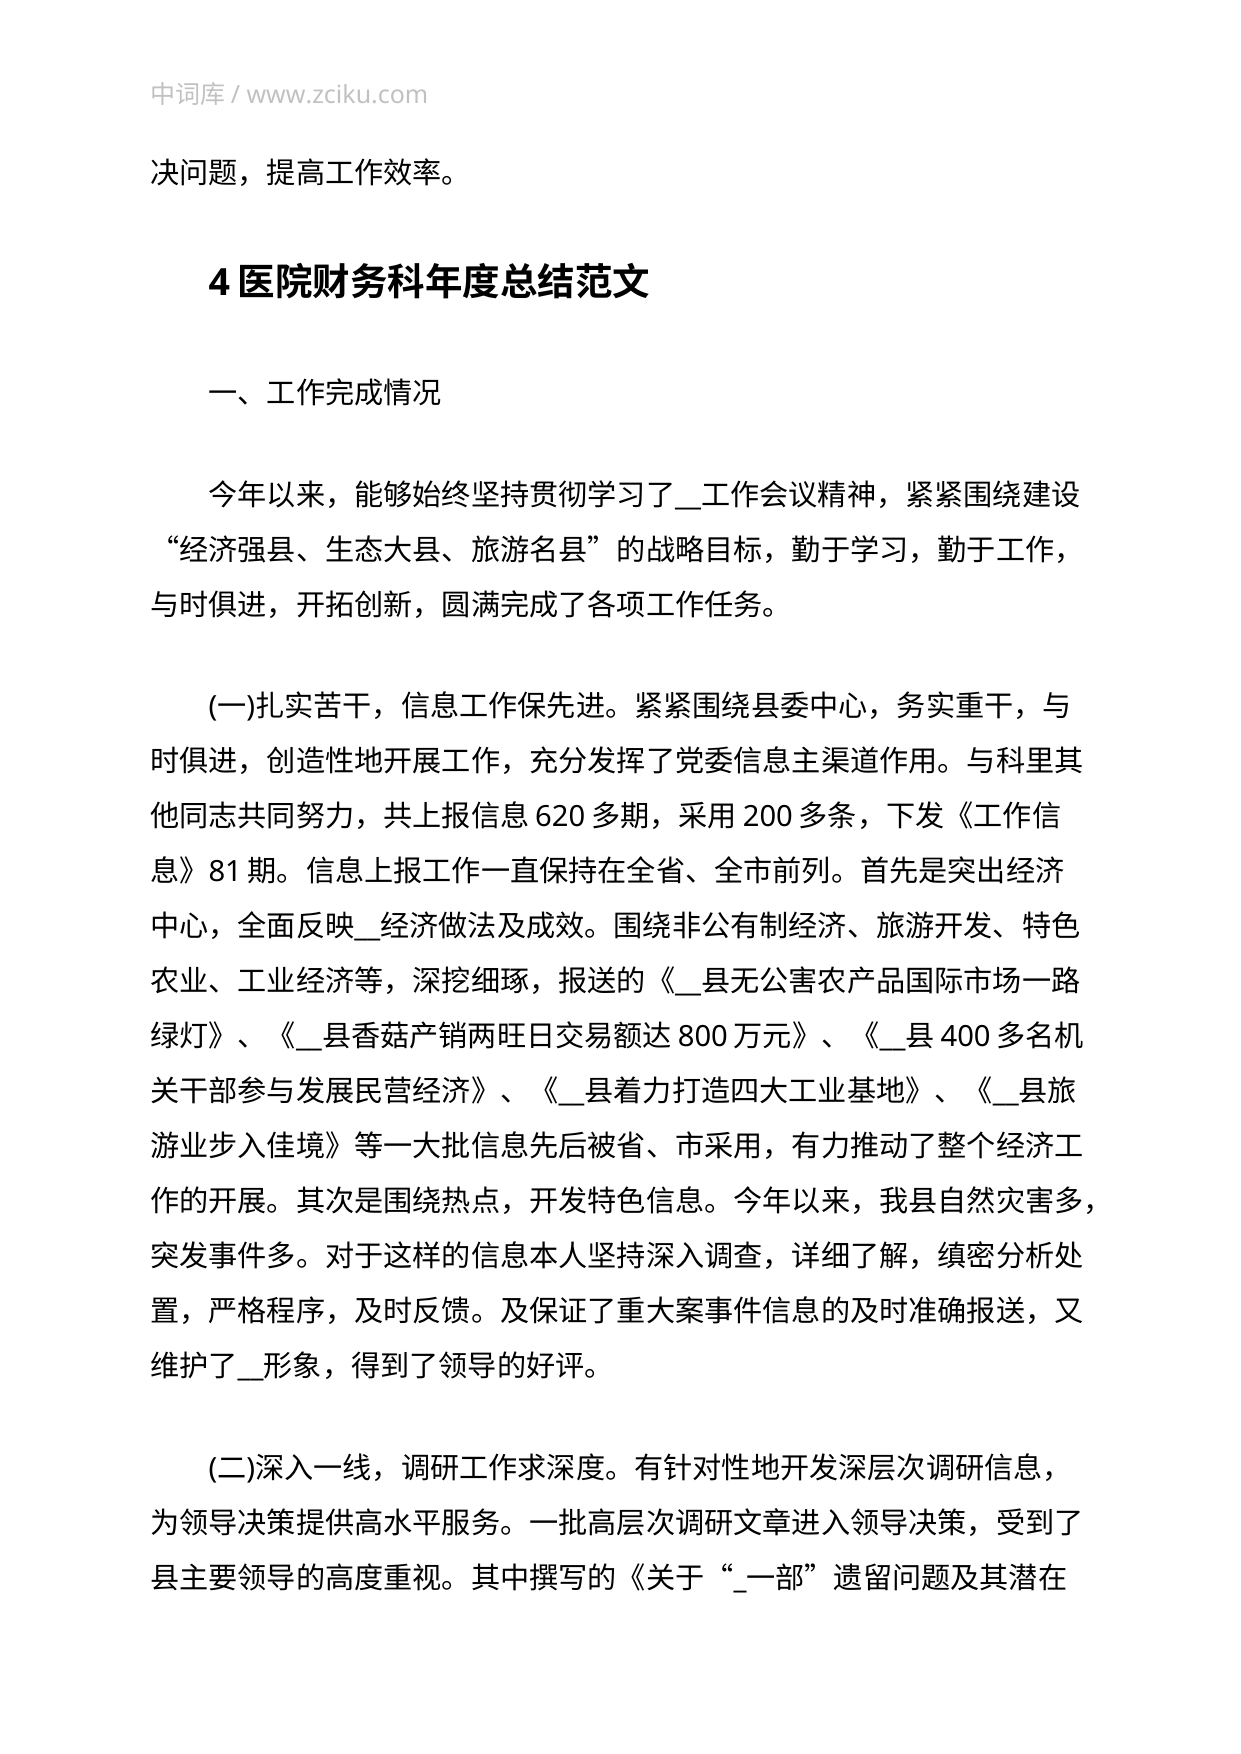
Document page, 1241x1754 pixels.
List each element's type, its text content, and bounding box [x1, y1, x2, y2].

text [150, 1444, 1090, 1597]
text 4医院财务科年度总结范文 [150, 252, 1090, 306]
text (一)扎实苦干，信息工作保先进。紧紧围绕县委中心，务实重干，与时俱进，创造性地开展工作，充分发挥了党委信息主渠道作用。与科里其他同志共同努力，共上报信息620多期，采用200多条，下发《工作信息》81期。信息上报工作一直保持在全省、全市前列。首先是突出经济中心，全面反映__经济做法及成效。围绕非公有制经济、旅游开发、特色农业、工业经济等，深挖细琢，报送的《__县无公害农产品国际市场一路绿灯》、《__县香菇产销两旺日交易额达800万元》、《__县400多名机关干部参与发展民营经济》、《__县着力打造四大工业基地》、《__县旅游业步入佳境》等一大批信息先后被省、市采用，有力推动了整个经济工作的开展。其次是围绕热点，开发特色信息。今年以来，我县自然灾害多，突发事件多。对于这样的信息本人坚持深入调查，详细了解，缜密分析处置，严格程序，及时反馈。及保证了重大案事件信息的及时准确报送，又维护了__形象，得到了领导的好评。 [150, 683, 1090, 1385]
text 一、工作完成情况 [150, 369, 1090, 412]
text 今年以来，能够始终坚持贯彻学习了__工作会议精神，紧紧围绕建设“经济强县、生态大县、旅游名县”的战略目标，勤于学习，勤于工作，与时俱进，开拓创新，圆满完成了各项工作任务。 [150, 471, 1090, 623]
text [150, 150, 1090, 192]
